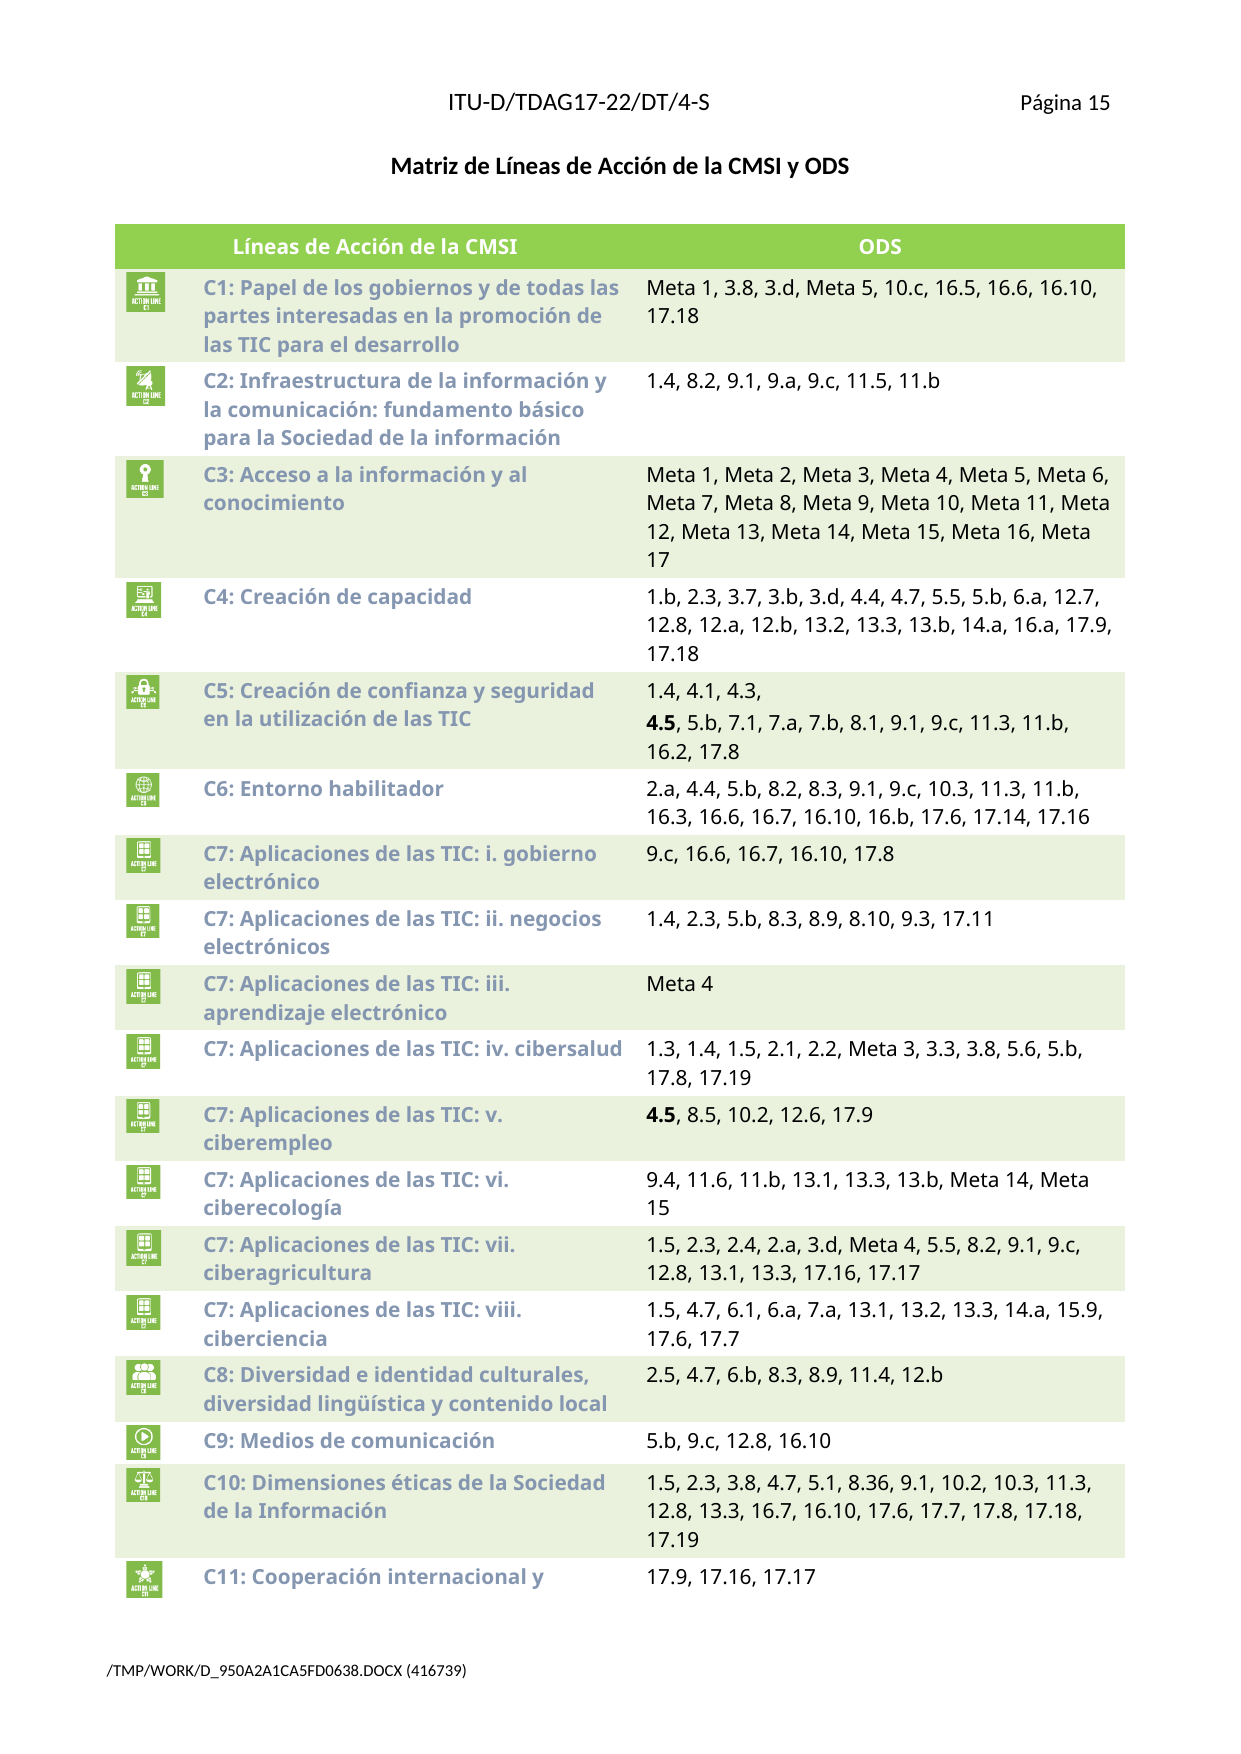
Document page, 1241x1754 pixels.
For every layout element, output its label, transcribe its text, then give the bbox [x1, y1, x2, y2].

table_cell C7: Aplicaciones de las TIC: vi. ciberecología [192, 1161, 635, 1226]
table_cell [115, 1422, 192, 1464]
table_cell C1: Papel de los gobiernos y de todas las partes interesadas en la promoción de las TIC para el desarrollo [192, 269, 635, 362]
table_cell [115, 1030, 192, 1096]
table_cell [115, 456, 192, 578]
table_cell C7: Aplicaciones de las TIC: iii. aprendizaje electrónico [192, 965, 635, 1030]
table_cell C4: Creación de capacidad [192, 578, 635, 672]
picture [126, 675, 160, 709]
table_cell [115, 672, 192, 769]
table_cell 4.5, 8.5, 10.2, 12.6, 17.9 [635, 1096, 1125, 1161]
table_cell Meta 4 [635, 965, 1125, 1030]
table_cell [192, 1558, 635, 1602]
table_cell C6: Entorno habilitador [192, 770, 635, 835]
table_cell [115, 1356, 192, 1422]
picture [126, 1230, 162, 1266]
table_cell [115, 1464, 192, 1558]
table_cell 2.a, 4.4, 5.b, 8.2, 8.3, 9.1, 9.c, 10.3, 11.3, 11.b, 16.3, 16.6, 16.7, 16.10, 16.b, 17.6, 17.14, 17.16 [635, 770, 1125, 835]
table_cell C7: Aplicaciones de las TIC: vii. ciberagricultura [192, 1226, 635, 1291]
table_cell 1.3, 1.4, 1.5, 2.1, 2.2, Meta 3, 3.3, 3.8, 5.6, 5.b, 17.8, 17.19 [635, 1030, 1125, 1096]
picture [126, 1360, 161, 1395]
table_cell [115, 1558, 192, 1602]
table_cell 5.b, 9.c, 12.8, 16.10 [635, 1422, 1125, 1464]
title Matriz de Líneas de Acción de la CMSI y ODS [106, 150, 1134, 181]
table_cell C2: Infraestructura de la información y la comunicación: fundamento básico para la Sociedad de la información [192, 362, 635, 456]
picture [126, 838, 161, 873]
table_cell [115, 578, 192, 672]
table_cell 1.5, 2.3, 3.8, 4.7, 5.1, 8.36, 9.1, 10.2, 10.3, 11.3, 12.8, 13.3, 16.7, 16.10, 17.6, 17.7, 17.8, 17.18, 17.19 [635, 1464, 1125, 1558]
table_header Líneas de Acción de la CMSI [115, 224, 635, 269]
picture [126, 366, 166, 406]
table_cell C3: Acceso a la información y al conocimiento [192, 456, 635, 578]
table_cell C7: Aplicaciones de las TIC: ii. negocios electrónicos [192, 900, 635, 965]
picture [126, 1099, 160, 1133]
picture [126, 272, 166, 312]
table_cell 2.5, 4.7, 6.b, 8.3, 8.9, 11.4, 12.b [635, 1356, 1125, 1422]
table_cell [115, 900, 192, 965]
picture [126, 1425, 161, 1460]
table_cell 1.5, 2.3, 2.4, 2.a, 3.d, Meta 4, 5.5, 8.2, 9.1, 9.c, 12.8, 13.1, 13.3, 17.16, 17.17 [635, 1226, 1125, 1291]
table_cell C5: Creación de confianza y seguridad en la utilización de las TIC [192, 672, 635, 769]
table_cell 1.4, 2.3, 5.b, 8.3, 8.9, 8.10, 9.3, 17.11 [635, 900, 1125, 965]
picture [126, 773, 160, 807]
table_cell [115, 835, 192, 900]
picture [126, 969, 161, 1004]
picture [126, 1468, 161, 1502]
table_cell 17.9, 17.16, 17.17 [635, 1558, 1125, 1602]
table_cell C8: Diversidad e identidad culturales, diversidad lingüística y contenido local [192, 1356, 635, 1422]
table_cell 1.b, 2.3, 3.7, 3.b, 3.d, 4.4, 4.7, 5.5, 5.b, 6.a, 12.7, 12.8, 12.a, 12.b, 13.2, 13.3, 13.b, 14.a, 16.a, 17.9, 17.18 [635, 578, 1125, 672]
table_cell C7: Aplicaciones de las TIC: v. ciberempleo [192, 1096, 635, 1161]
table_cell Meta 1, Meta 2, Meta 3, Meta 4, Meta 5, Meta 6, Meta 7, Meta 8, Meta 9, Meta 10, Meta 11, Meta 12, Meta 13, Meta 14, Meta 15, Meta 16, Meta 17 [635, 456, 1125, 578]
table_cell [115, 1226, 192, 1291]
table_cell 9.c, 16.6, 16.7, 16.10, 17.8 [635, 835, 1125, 900]
table_cell 1.4, 8.2, 9.1, 9.a, 9.c, 11.5, 11.b [635, 362, 1125, 456]
table_cell C7: Aplicaciones de las TIC: iv. cibersalud [192, 1030, 635, 1096]
table_header ODS [635, 224, 1125, 269]
table_cell C10: Dimensiones éticas de la Sociedad de la Información [192, 1464, 635, 1558]
picture [126, 904, 160, 938]
table_cell [115, 362, 192, 456]
picture [126, 1165, 161, 1199]
table_cell 1.4, 4.1, 4.3, 4.5, 5.b, 7.1, 7.a, 7.b, 8.1, 9.1, 9.c, 11.3, 11.b, 16.2, 17.8 [635, 672, 1125, 769]
picture [126, 1561, 163, 1598]
table_cell C7: Aplicaciones de las TIC: viii. ciberciencia [192, 1291, 635, 1356]
table_cell C9: Medios de comunicación [192, 1422, 635, 1464]
picture [126, 1295, 161, 1330]
table_cell [115, 1161, 192, 1226]
table_cell [115, 770, 192, 835]
picture [126, 460, 164, 498]
picture [126, 582, 162, 618]
table_cell [115, 269, 192, 362]
table_cell 9.4, 11.6, 11.b, 13.1, 13.3, 13.b, Meta 14, Meta 15 [635, 1161, 1125, 1226]
table_cell [115, 965, 192, 1030]
table_cell [115, 1096, 192, 1161]
table_cell Meta 1, 3.8, 3.d, Meta 5, 10.c, 16.5, 16.6, 16.10, 17.18 [635, 269, 1125, 362]
table_cell [115, 1291, 192, 1356]
picture [126, 1034, 161, 1069]
table_cell C7: Aplicaciones de las TIC: i. gobierno electrónico [192, 835, 635, 900]
table_cell 1.5, 4.7, 6.1, 6.a, 7.a, 13.1, 13.2, 13.3, 14.a, 15.9, 17.6, 17.7 [635, 1291, 1125, 1356]
